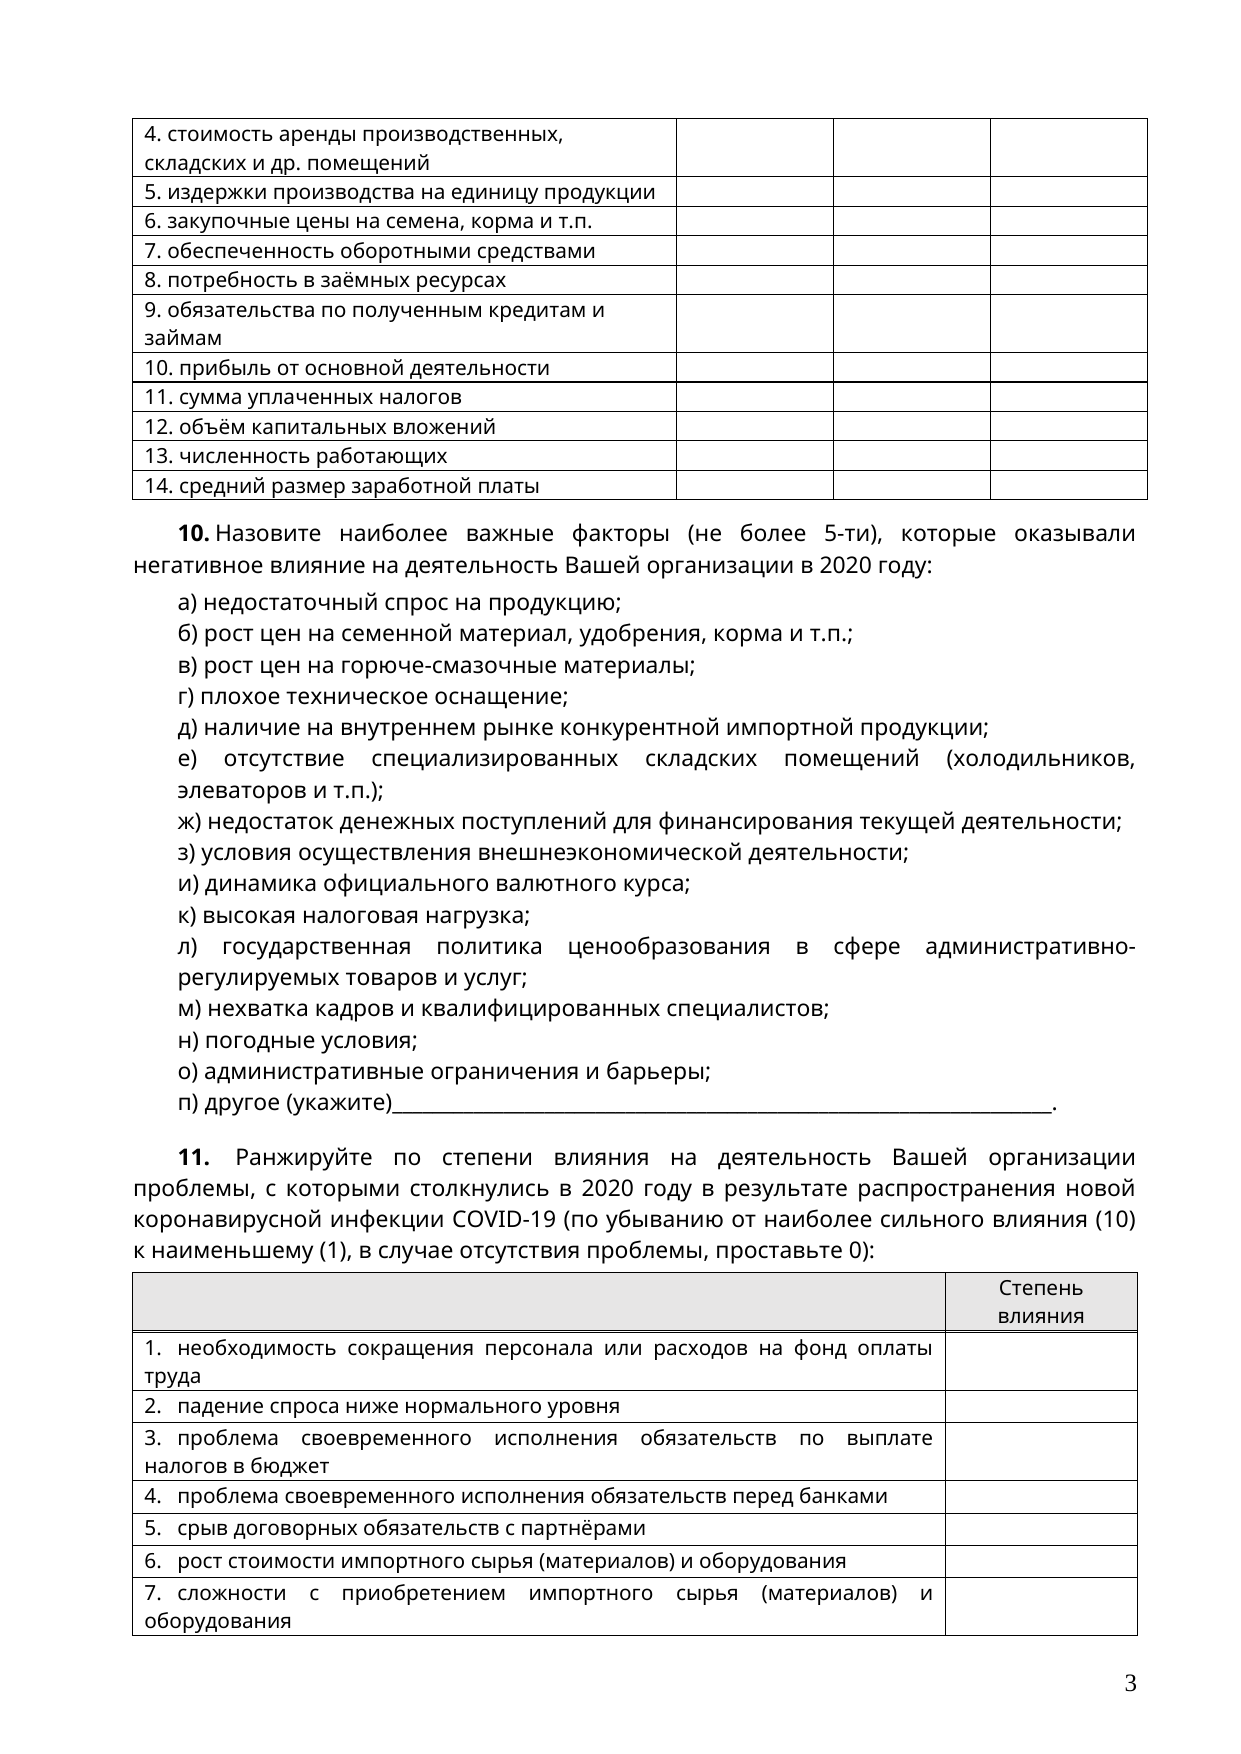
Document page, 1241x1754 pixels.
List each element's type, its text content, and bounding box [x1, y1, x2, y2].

table_cell 4. стоимость аренды производственных, складских и др. помещений [133, 119, 676, 176]
list к) высокая налоговая нагрузка; [177, 899, 1137, 930]
table_cell [946, 1578, 1137, 1635]
list и) динамика официального валютного курса; [177, 867, 1137, 899]
list в) рост цен на горюче-смазочные материалы; [177, 649, 1137, 680]
table_cell [834, 471, 990, 499]
list з) условия осуществления внешнеэкономической деятельности; [177, 836, 1137, 867]
table_cell [946, 1514, 1137, 1545]
list Назовите наиболее важные факторы (не более 5-ти), которые оказывали негативное влияние на деятельность Вашей организации в 2020 году: [133, 517, 1137, 580]
table_cell [834, 441, 990, 470]
table_cell [991, 295, 1147, 352]
table_cell 9. обязательства по полученным кредитам и займам [133, 295, 676, 352]
list н) погодные условия; [177, 1024, 1137, 1055]
table_cell падение спроса ниже нормального уровня [133, 1391, 945, 1422]
table_cell 11. сумма уплаченных налогов [133, 383, 676, 411]
table_cell [991, 383, 1147, 411]
table_cell [834, 177, 990, 206]
table_cell [834, 412, 990, 440]
table_header Степень влияния [946, 1273, 1137, 1330]
table_cell [946, 1423, 1137, 1480]
table_cell [946, 1546, 1137, 1577]
table_cell рост стоимости импортного сырья (материалов) и оборудования [133, 1546, 945, 1577]
table_header [133, 1273, 945, 1330]
table_cell необходимость сокращения персонала или расходов на фонд оплаты труда [133, 1333, 945, 1390]
table_cell 13. численность работающих [133, 441, 676, 470]
list о) административные ограничения и барьеры; [177, 1055, 1137, 1086]
list е) отсутствие специализированных складских помещений (холодильников, элеваторов и т.п.); [177, 742, 1137, 805]
table_cell [991, 207, 1147, 235]
list ж) недостаток денежных поступлений для финансирования текущей деятельности; [177, 805, 1137, 836]
list п) другое (укажите)_________________________________________________________________. [177, 1086, 1137, 1117]
table_cell [834, 207, 990, 235]
table_cell [677, 471, 833, 499]
table_cell 6. закупочные цены на семена, корма и т.п. [133, 207, 676, 235]
table_cell [991, 236, 1147, 264]
table_cell [677, 177, 833, 206]
list м) нехватка кадров и квалифицированных специалистов; [177, 992, 1137, 1024]
list д) наличие на внутреннем рынке конкурентной импортной продукции; [177, 711, 1137, 742]
list л) государственная политика ценообразования в сфере административно-регулируемых товаров и услуг; [177, 930, 1137, 992]
list Ранжируйте по степени влияния на деятельность Вашей организации проблемы, с которыми столкнулись в 2020 году в результате распространения новой коронавирусной инфекции COVID-19 (по убыванию от наиболее сильного влияния (10) к наименьшему (1), в случае отсутствия проблемы, проставьте 0): [133, 1141, 1137, 1266]
table_cell [834, 119, 990, 176]
table_cell [677, 119, 833, 176]
table_cell [677, 266, 833, 294]
table_cell 5. издержки производства на единицу продукции [133, 177, 676, 206]
table_cell [677, 412, 833, 440]
table_cell [677, 295, 833, 352]
table_cell [991, 177, 1147, 206]
table_cell сложности с приобретением импортного сырья (материалов) и оборудования [133, 1578, 945, 1635]
table_cell проблема своевременного исполнения обязательств перед банками [133, 1481, 945, 1512]
table_cell [834, 353, 990, 381]
table_cell [991, 353, 1147, 381]
table_cell 10. прибыль от основной деятельности [133, 353, 676, 381]
table_cell 8. потребность в заёмных ресурсах [133, 266, 676, 294]
list а) недостаточный спрос на продукцию; [177, 586, 1137, 617]
table_cell [834, 236, 990, 264]
table_cell 12. объём капитальных вложений [133, 412, 676, 440]
list б) рост цен на семенной материал, удобрения, корма и т.п.; [177, 617, 1137, 649]
table_cell [677, 441, 833, 470]
table_cell [946, 1481, 1137, 1512]
table_cell [677, 353, 833, 381]
table_cell [677, 383, 833, 411]
table_cell [834, 383, 990, 411]
table_cell [834, 295, 990, 352]
table_cell проблема своевременного исполнения обязательств по выплате налогов в бюджет [133, 1423, 945, 1480]
table_cell 7. обеспеченность оборотными средствами [133, 236, 676, 264]
table_cell [834, 266, 990, 294]
table_cell 14. средний размер заработной платы [133, 471, 676, 499]
table_cell [991, 441, 1147, 470]
table_cell [991, 266, 1147, 294]
table_cell [991, 119, 1147, 176]
table_cell [677, 236, 833, 264]
table_cell [677, 207, 833, 235]
table_cell [991, 412, 1147, 440]
list г) плохое техническое оснащение; [177, 680, 1137, 711]
table_cell [991, 471, 1147, 499]
table_cell [946, 1333, 1137, 1390]
table_cell срыв договорных обязательств с партнёрами [133, 1514, 945, 1545]
table_cell [946, 1391, 1137, 1422]
